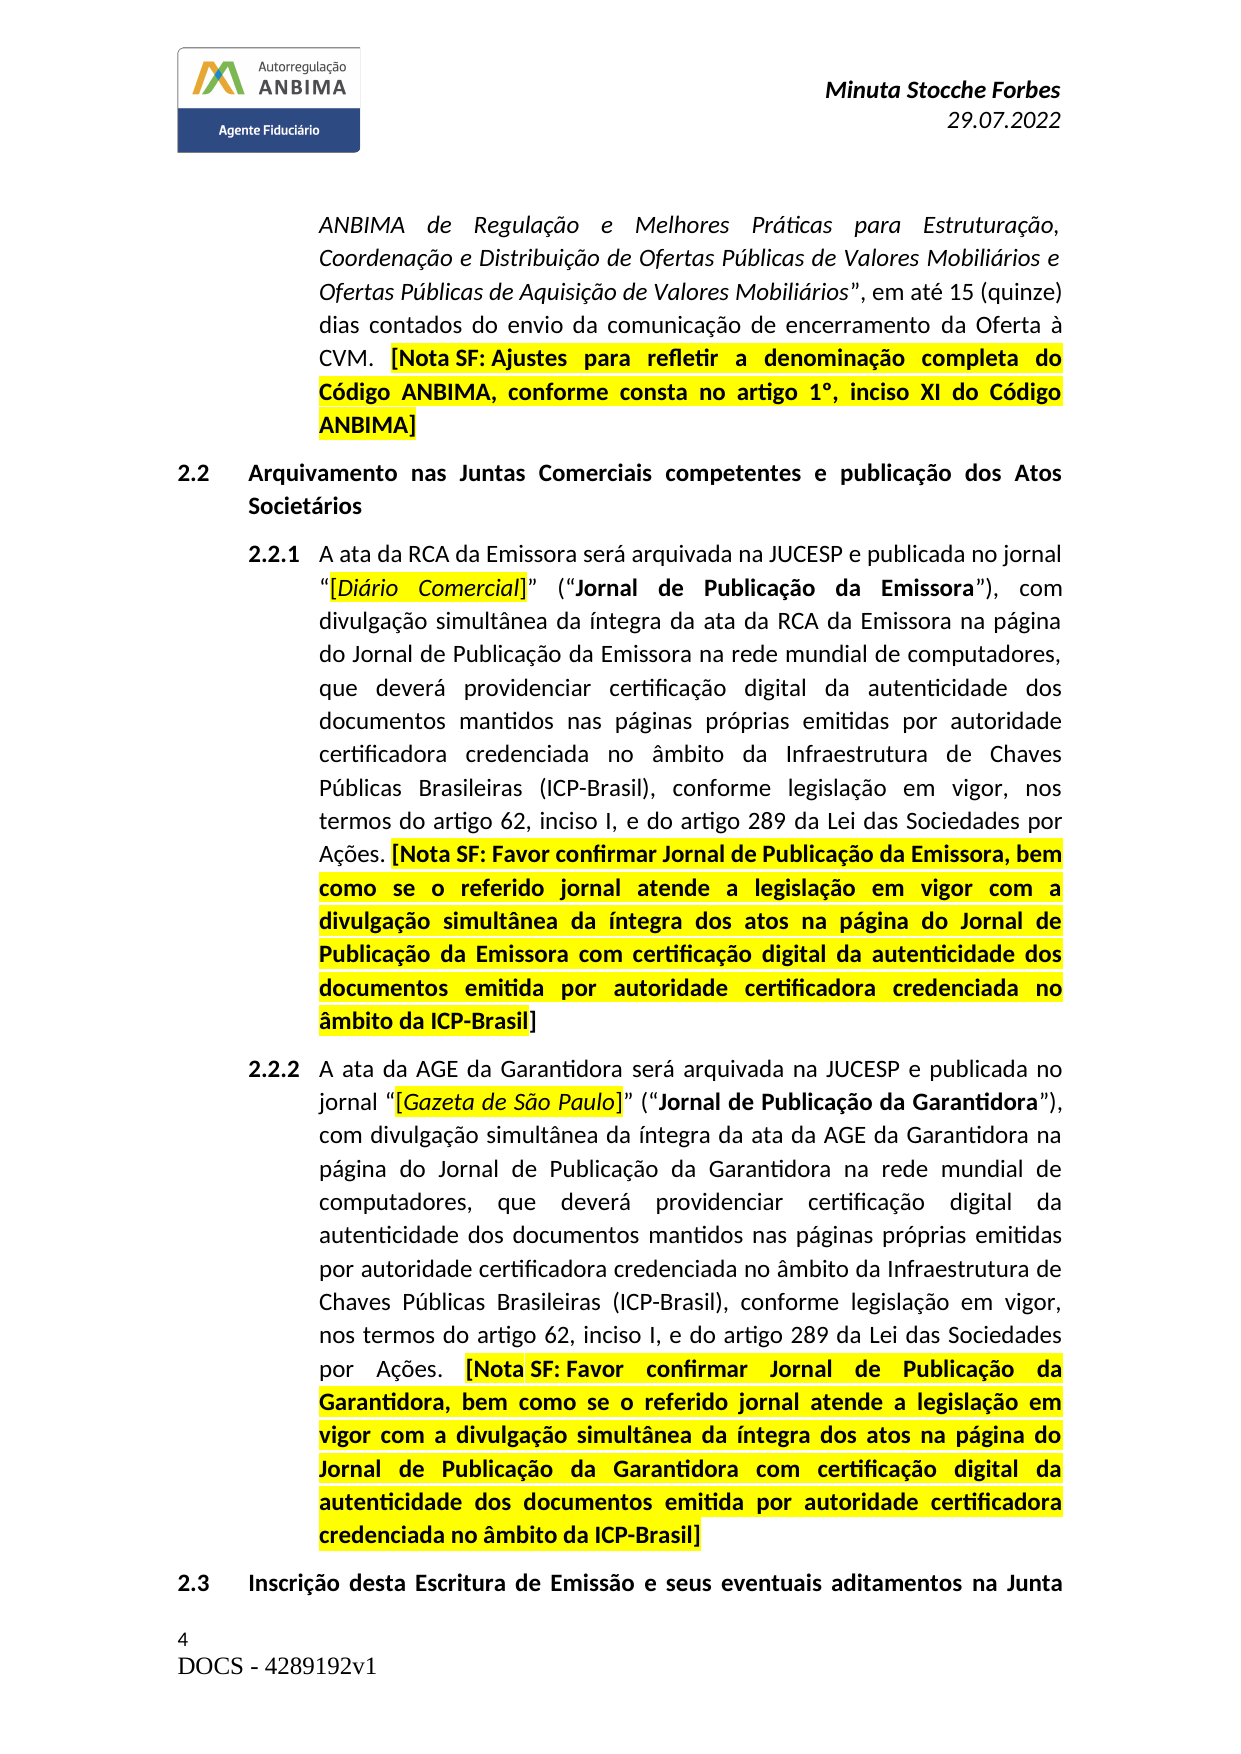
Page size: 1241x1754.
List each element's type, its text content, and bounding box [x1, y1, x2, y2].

text Inscrição desta Escritura de Emissão e seus eventuais aditamentos na Junta Comercial competente [177, 1565, 1063, 1598]
text A ata da RCA da Emissora será arquivada na JUCESP e publicada no jornal “[Diário Comercial]” (“Jornal de Publicação da Emissora”), com divulgação simultânea da íntegra da ata da RCA da Emissora na página do Jornal de Publicação da Emissora na rede mundial de computadores, que deverá providenciar certificação digital da autenticidade dos documentos mantidos nas páginas próprias emitidas por autoridade certificadora credenciada no âmbito da Infraestrutura de Chaves Públicas Brasileiras (ICP-Brasil), conforme legislação em vigor, nos termos do artigo 62, inciso I, e do artigo 289 da Lei das Sociedades por Ações. [Nota SF: Favor confirmar Jornal de Publicação da Emissora, bem como se o referido jornal atende a legislação em vigor com a divulgação simultânea da íntegra dos atos na página do Jornal de Publicação da Emissora com certificação digital da autenticidade dos documentos emitida por autoridade certificadora credenciada no âmbito da ICP-Brasil] [248, 536, 1063, 1036]
picture [177, 47, 361, 153]
text Arquivamento nas Juntas Comerciais competentes e publicação dos Atos Societários [177, 455, 1063, 521]
text A ata da AGE da Garantidora será arquivada na JUCESP e publicada no jornal “[Gazeta de São Paulo]” (“Jornal de Publicação da Garantidora”), com divulgação simultânea da íntegra da ata da AGE da Garantidora na página do Jornal de Publicação da Garantidora na rede mundial de computadores, que deverá providenciar certificação digital da autenticidade dos documentos mantidos nas páginas próprias emitidas por autoridade certificadora credenciada no âmbito da Infraestrutura de Chaves Públicas Brasileiras (ICP-Brasil), conforme legislação em vigor, nos termos do artigo 62, inciso I, e do artigo 289 da Lei das Sociedades por Ações. [Nota SF: Favor confirmar Jornal de Publicação da Garantidora, bem como se o referido jornal atende a legislação em vigor com a divulgação simultânea da íntegra dos atos na página do Jornal de Publicação da Garantidora com certificação digital da autenticidade dos documentos emitida por autoridade certificadora credenciada no âmbito da ICP-Brasil] [248, 1051, 1063, 1551]
